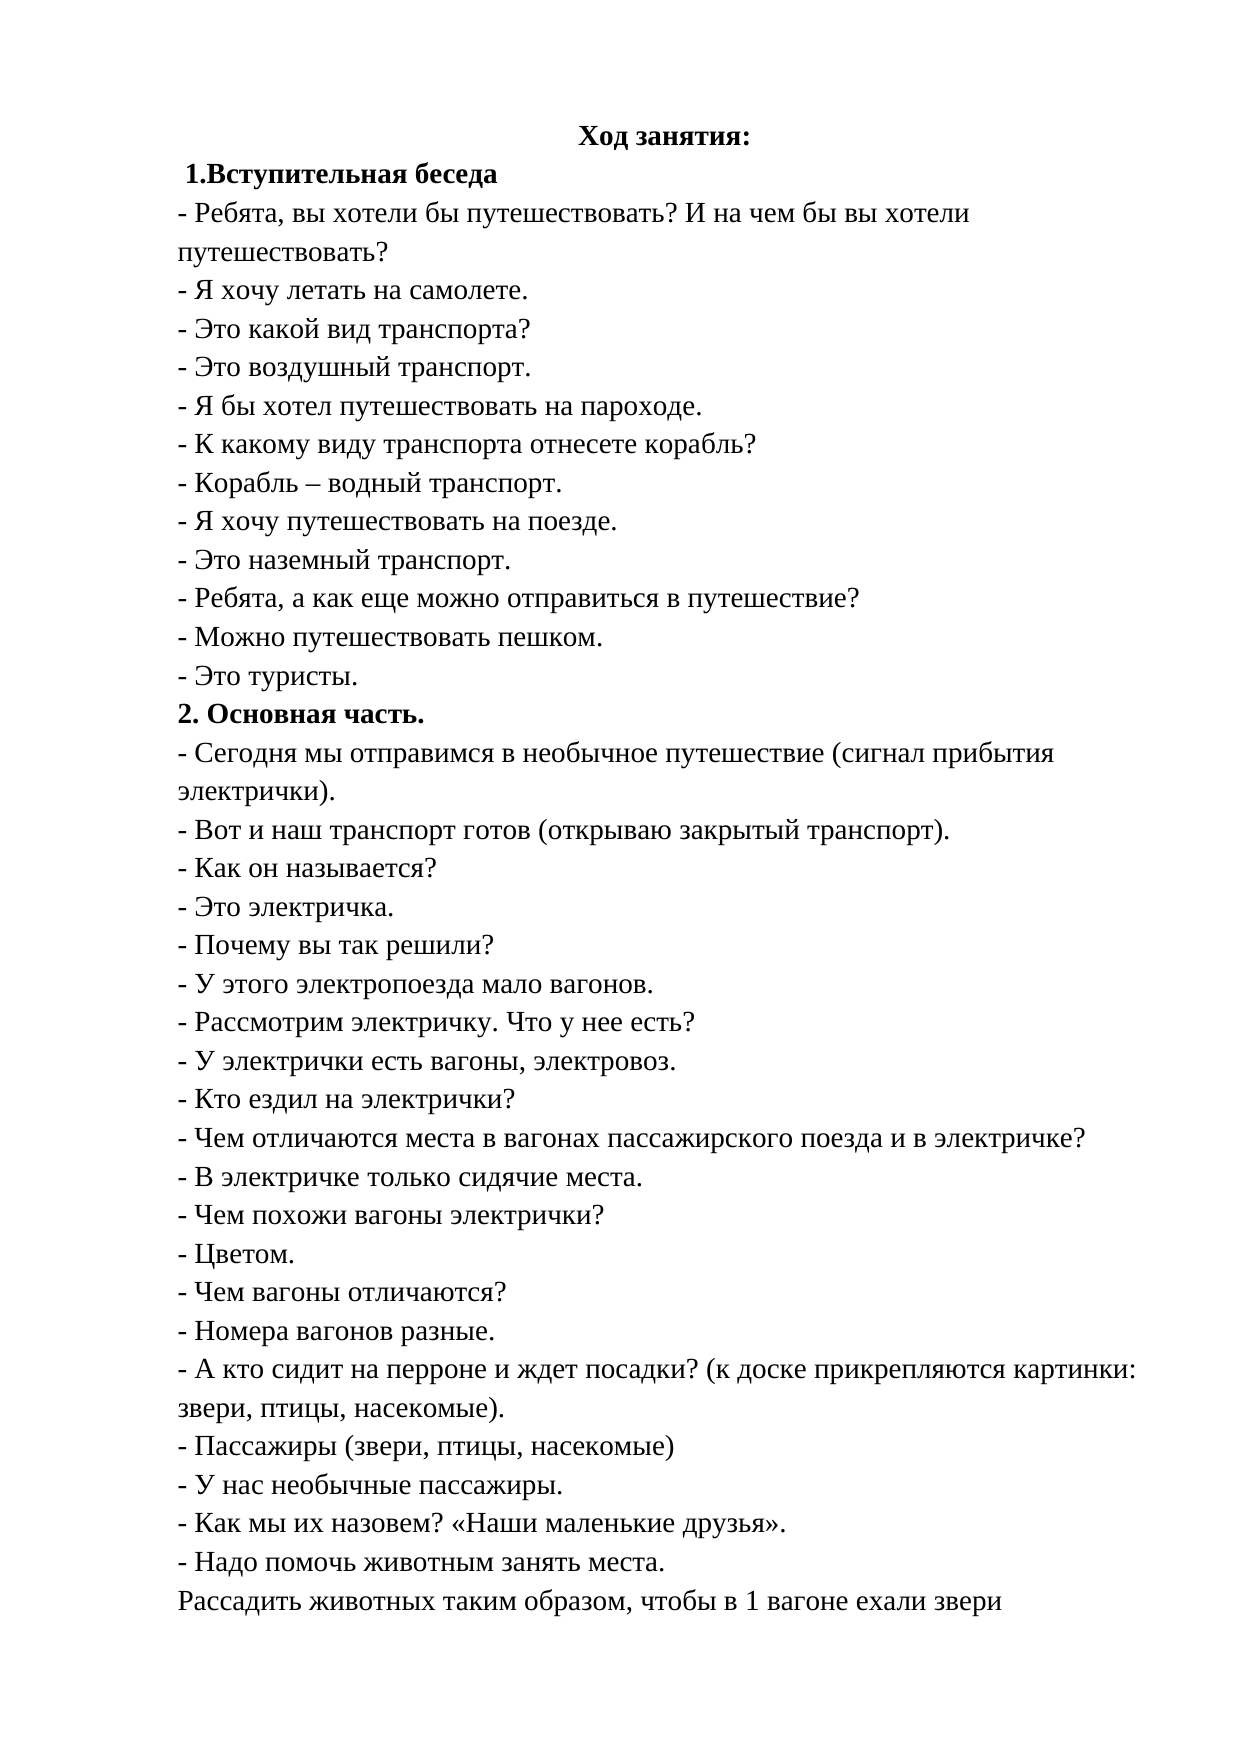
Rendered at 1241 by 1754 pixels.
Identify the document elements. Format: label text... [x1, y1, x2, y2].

text Ход занятия: [177, 118, 1152, 152]
text - Я хочу летать на самолете. [177, 272, 1152, 306]
text - Ребята, а как еще можно отправиться в путешествие? [177, 581, 1152, 614]
text 2. Основная часть. [177, 696, 1152, 730]
text - У нас необычные пассажиры. [177, 1467, 1152, 1501]
text - Это электричка. [177, 889, 1152, 922]
text 1.Вступительная беседа [177, 157, 1152, 190]
text - Можно путешествовать пешком. [177, 619, 1152, 653]
text - Чем похожи вагоны электрички? [177, 1197, 1152, 1231]
text - Рассмотрим электричку. Что у нее есть? [177, 1004, 1152, 1038]
text - Кто ездил на электрички? [177, 1082, 1152, 1115]
text - Это наземный транспорт. [177, 542, 1152, 576]
text - Я бы хотел путешествовать на пароходе. [177, 388, 1152, 421]
text - Корабль – водный транспорт. [177, 465, 1152, 498]
text - Чем вагоны отличаются? [177, 1274, 1152, 1308]
text - Почему вы так решили? [177, 927, 1152, 961]
text - Это туристы. [177, 658, 1152, 691]
text - У электрички есть вагоны, электровоз. [177, 1043, 1152, 1077]
text - У этого электропоезда мало вагонов. [177, 966, 1152, 999]
text - Пассажиры (звери, птицы, насекомые) [177, 1428, 1152, 1462]
text - В электричке только сидячие места. [177, 1159, 1152, 1192]
text - А кто сидит на перроне и ждет посадки? (к доске прикрепляются картинки: звери, птицы, насекомые). [177, 1351, 1152, 1423]
text - Это воздушный транспорт. [177, 349, 1152, 383]
text - Ребята, вы хотели бы путешествовать? И на чем бы вы хотели путешествовать? [177, 195, 1152, 267]
text - Надо помочь животным занять места. [177, 1544, 1152, 1578]
text - Как он называется? [177, 850, 1152, 884]
text - Чем отличаются места в вагонах пассажирского поезда и в электричке? [177, 1120, 1152, 1154]
text - Как мы их назовем? «Наши маленькие друзья». [177, 1506, 1152, 1539]
text - Это какой вид транспорта? [177, 311, 1152, 344]
text - Вот и наш транспорт готов (открываю закрытый транспорт). [177, 812, 1152, 845]
text - Я хочу путешествовать на поезде. [177, 503, 1152, 537]
text - Номера вагонов разные. [177, 1313, 1152, 1346]
text Рассадить животных таким образом, чтобы в 1 вагоне ехали звери [177, 1583, 1152, 1616]
text - Цветом. [177, 1236, 1152, 1269]
text - Сегодня мы отправимся в необычное путешествие (сигнал прибытия электрички). [177, 735, 1152, 807]
text - К какому виду транспорта отнесете корабль? [177, 426, 1152, 460]
